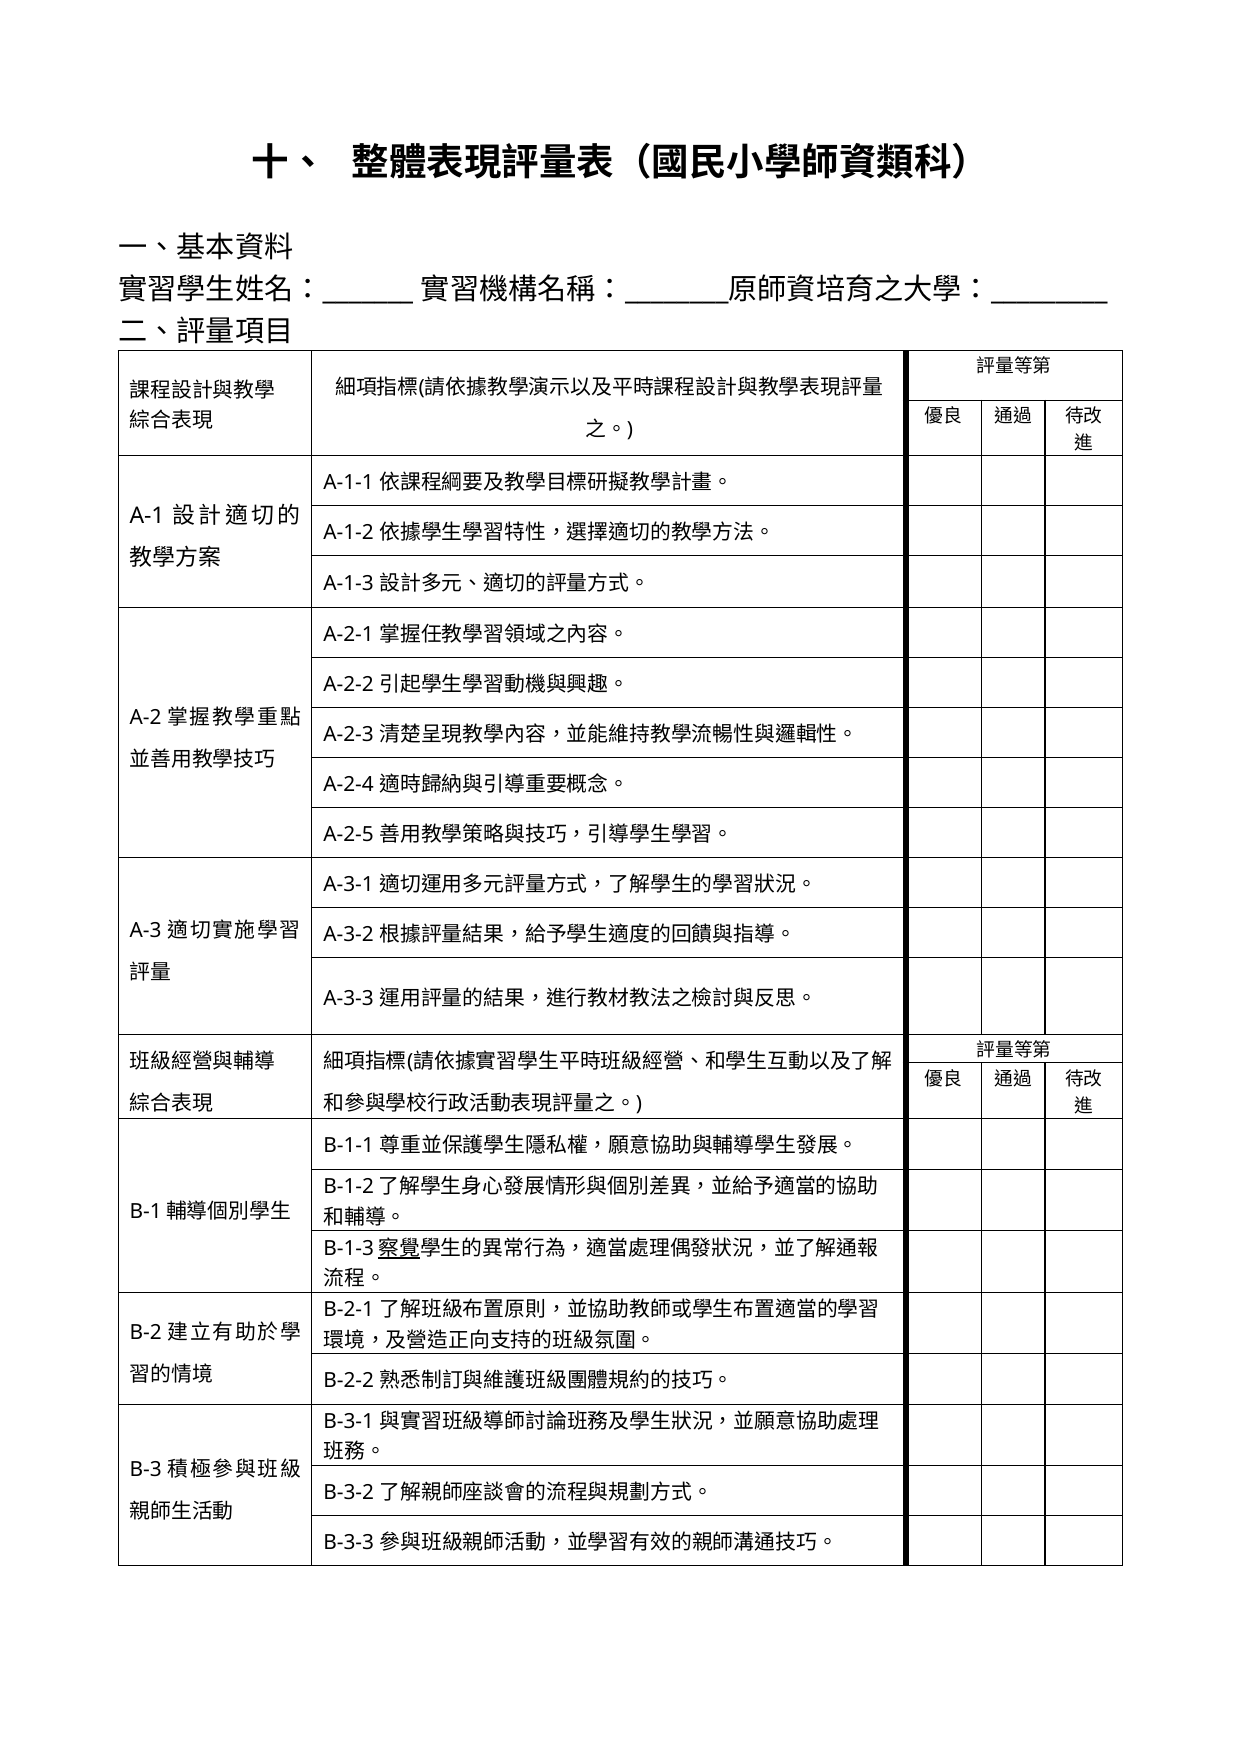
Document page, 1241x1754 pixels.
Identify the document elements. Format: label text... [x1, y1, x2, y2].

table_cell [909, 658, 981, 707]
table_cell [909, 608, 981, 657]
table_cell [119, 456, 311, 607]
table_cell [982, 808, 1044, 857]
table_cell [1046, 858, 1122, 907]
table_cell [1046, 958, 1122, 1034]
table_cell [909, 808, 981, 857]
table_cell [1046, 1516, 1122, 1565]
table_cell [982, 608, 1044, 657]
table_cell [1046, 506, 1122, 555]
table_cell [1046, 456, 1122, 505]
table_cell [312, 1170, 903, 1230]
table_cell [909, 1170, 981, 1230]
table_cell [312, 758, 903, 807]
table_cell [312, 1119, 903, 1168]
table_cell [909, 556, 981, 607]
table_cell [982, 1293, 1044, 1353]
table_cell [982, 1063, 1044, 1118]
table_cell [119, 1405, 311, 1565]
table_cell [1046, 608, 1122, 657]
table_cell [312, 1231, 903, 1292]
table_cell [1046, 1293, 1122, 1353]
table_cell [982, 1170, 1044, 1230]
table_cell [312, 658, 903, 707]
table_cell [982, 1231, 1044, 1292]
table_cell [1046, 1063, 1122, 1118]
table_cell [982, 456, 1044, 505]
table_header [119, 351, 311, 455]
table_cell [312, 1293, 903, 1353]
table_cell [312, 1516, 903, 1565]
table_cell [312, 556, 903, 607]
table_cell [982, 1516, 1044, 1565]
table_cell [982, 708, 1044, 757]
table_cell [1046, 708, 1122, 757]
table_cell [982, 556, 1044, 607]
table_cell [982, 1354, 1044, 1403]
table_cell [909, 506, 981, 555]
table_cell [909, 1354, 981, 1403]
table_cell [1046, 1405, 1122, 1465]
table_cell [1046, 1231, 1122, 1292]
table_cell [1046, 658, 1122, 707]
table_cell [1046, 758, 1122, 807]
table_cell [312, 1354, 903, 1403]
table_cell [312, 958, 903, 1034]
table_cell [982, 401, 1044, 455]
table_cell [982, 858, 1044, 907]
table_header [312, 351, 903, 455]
text 一、基本資料 [118, 223, 1122, 265]
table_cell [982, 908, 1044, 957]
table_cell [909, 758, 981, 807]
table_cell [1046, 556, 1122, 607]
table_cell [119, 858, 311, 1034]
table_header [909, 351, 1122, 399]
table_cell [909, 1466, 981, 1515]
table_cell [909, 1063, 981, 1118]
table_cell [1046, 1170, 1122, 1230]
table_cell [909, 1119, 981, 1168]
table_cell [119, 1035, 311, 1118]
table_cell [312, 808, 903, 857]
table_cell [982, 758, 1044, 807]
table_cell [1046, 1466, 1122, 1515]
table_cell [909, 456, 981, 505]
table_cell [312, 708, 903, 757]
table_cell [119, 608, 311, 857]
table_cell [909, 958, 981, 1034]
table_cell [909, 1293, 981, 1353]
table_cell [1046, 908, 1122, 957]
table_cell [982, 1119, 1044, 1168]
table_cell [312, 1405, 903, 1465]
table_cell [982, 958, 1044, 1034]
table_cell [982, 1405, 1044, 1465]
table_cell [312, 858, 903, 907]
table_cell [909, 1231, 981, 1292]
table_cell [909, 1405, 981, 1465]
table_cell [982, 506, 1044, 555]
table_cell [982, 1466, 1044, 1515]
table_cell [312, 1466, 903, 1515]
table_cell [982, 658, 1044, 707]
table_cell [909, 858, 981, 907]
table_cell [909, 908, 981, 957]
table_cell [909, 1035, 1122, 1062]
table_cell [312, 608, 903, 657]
text 二、評量項目 [118, 308, 1122, 350]
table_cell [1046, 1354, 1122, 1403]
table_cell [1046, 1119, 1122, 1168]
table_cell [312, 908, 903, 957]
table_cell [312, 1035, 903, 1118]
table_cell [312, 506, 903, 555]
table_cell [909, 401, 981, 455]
title 整體表現評量表（國民小學師資類科） [118, 131, 1122, 186]
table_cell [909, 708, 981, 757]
text 實習學生姓名：_______ 實習機構名稱：________原師資培育之大學：_________ [118, 265, 1122, 308]
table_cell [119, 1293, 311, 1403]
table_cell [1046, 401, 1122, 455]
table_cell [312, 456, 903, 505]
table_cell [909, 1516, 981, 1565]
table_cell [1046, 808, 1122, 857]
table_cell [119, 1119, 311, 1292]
